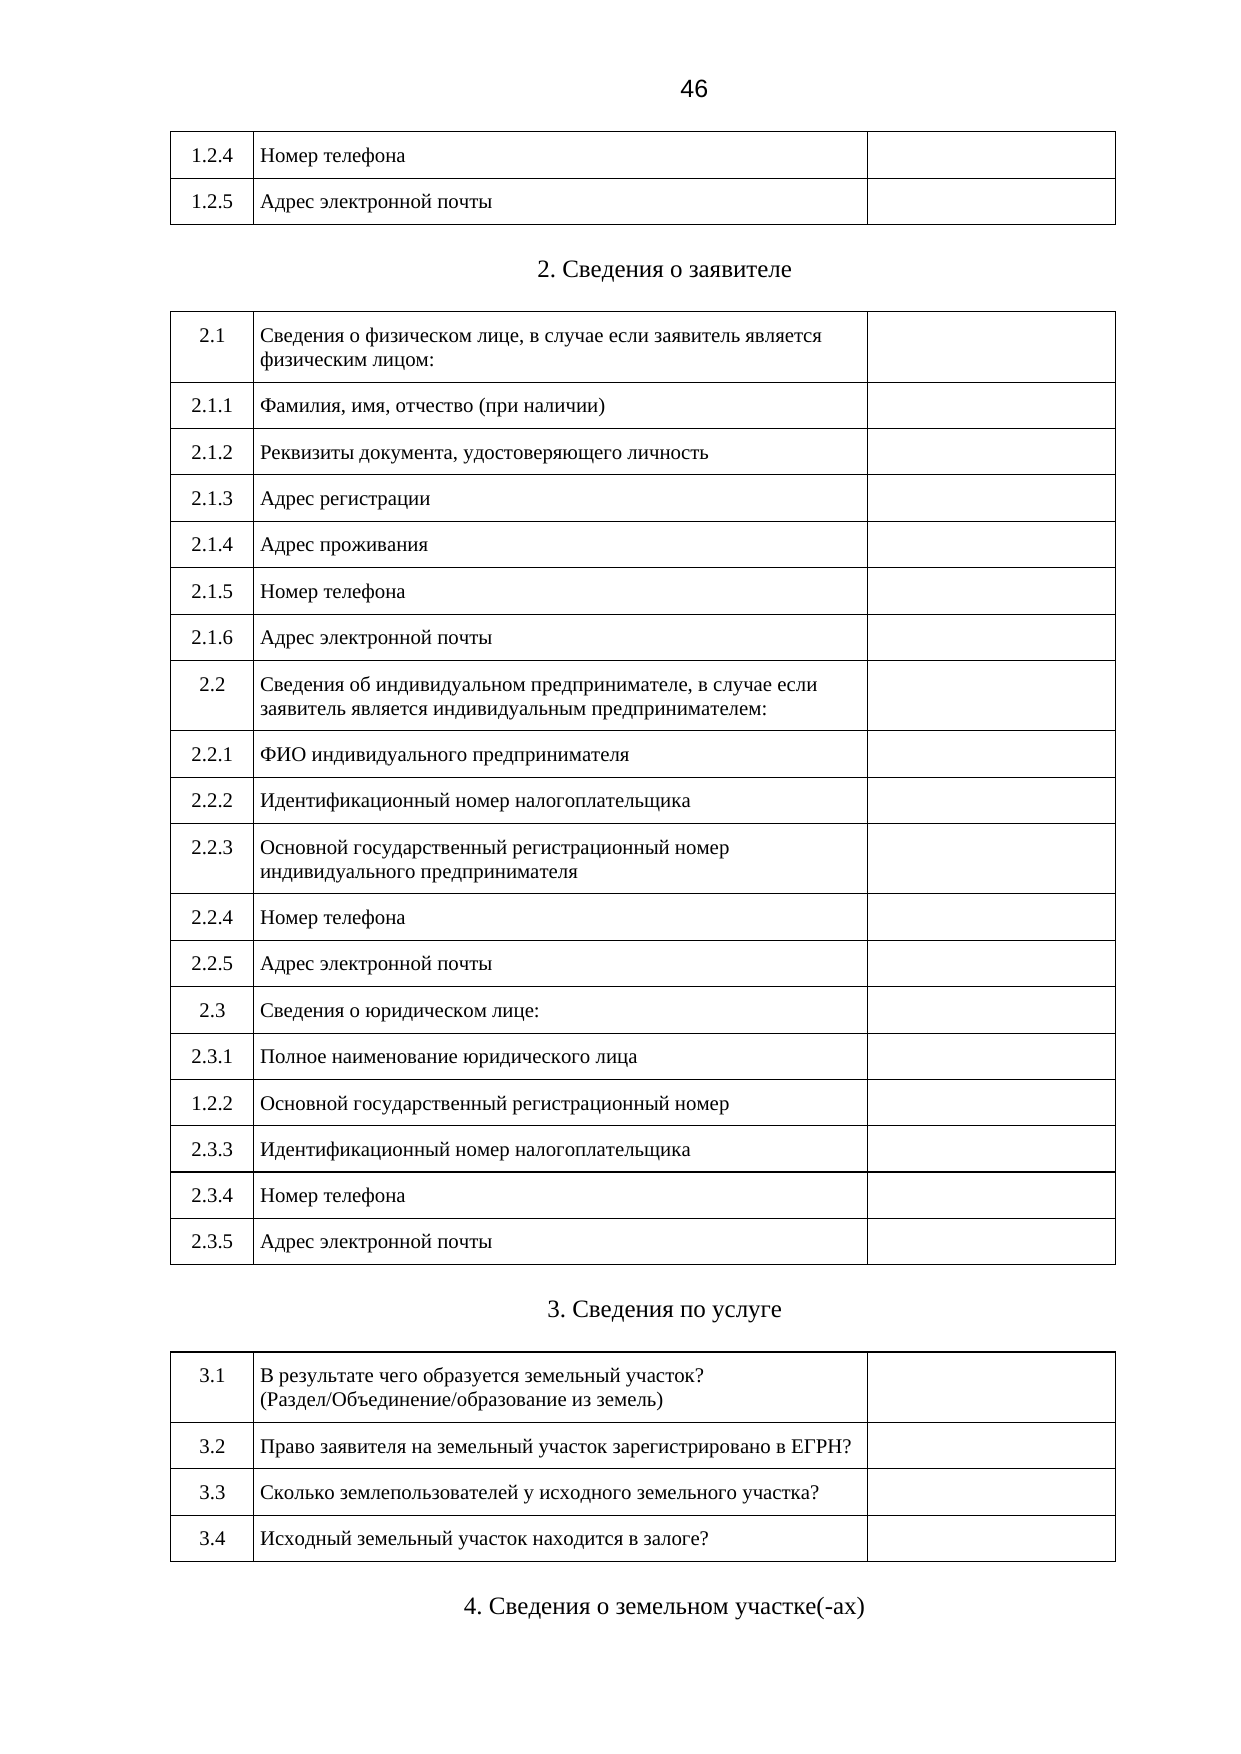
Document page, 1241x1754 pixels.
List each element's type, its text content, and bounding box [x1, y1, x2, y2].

table_cell [868, 1423, 1115, 1468]
table_cell Сведения об индивидуальном предпринимателе, в случае если заявитель является индивидуальным предпринимателем: [254, 661, 867, 730]
table_cell 1.2.5 [171, 179, 253, 224]
table_cell 2.1.3 [171, 475, 253, 521]
table_header В результате чего образуется земельный участок? (Раздел/Объединение/образование из земель) [254, 1353, 867, 1422]
table_cell 2.3.1 [171, 1034, 253, 1079]
table_cell ФИО индивидуального предпринимателя [254, 731, 867, 777]
table_cell [868, 1469, 1115, 1514]
table_cell 3.3 [171, 1469, 253, 1514]
table_cell Номер телефона [254, 894, 867, 940]
table_cell Фамилия, имя, отчество (при наличии) [254, 383, 867, 428]
table_cell Реквизиты документа, удостоверяющего личность [254, 429, 867, 474]
table_cell [868, 778, 1115, 823]
table_cell 3.4 [171, 1516, 253, 1561]
table_cell Право заявителя на земельный участок зарегистрировано в ЕГРН? [254, 1423, 867, 1468]
table_cell [868, 132, 1115, 178]
table_cell 2.1.5 [171, 568, 253, 613]
table_cell [868, 522, 1115, 567]
text 4. Сведения о земельном участке(-ах) [177, 1591, 1152, 1619]
table_cell [868, 1219, 1115, 1264]
table_header [868, 312, 1115, 382]
table_cell [868, 429, 1115, 474]
table_header 3.1 [171, 1353, 253, 1422]
table_cell Адрес проживания [254, 522, 867, 567]
table_header 2.1 [171, 312, 253, 382]
table_cell Сведения о юридическом лице: [254, 987, 867, 1032]
text 2. Сведения о заявителе [177, 254, 1152, 282]
table_cell [868, 1516, 1115, 1561]
table_cell [868, 731, 1115, 777]
table_cell 3.2 [171, 1423, 253, 1468]
table_cell 2.2.4 [171, 894, 253, 940]
table_cell Адрес регистрации [254, 475, 867, 521]
table_cell 2.2 [171, 661, 253, 730]
table_header [868, 1353, 1115, 1422]
table_cell 2.2.1 [171, 731, 253, 777]
table_cell Адрес электронной почты [254, 941, 867, 986]
table_cell 2.3.5 [171, 1219, 253, 1264]
table_cell Номер телефона [254, 568, 867, 613]
table_cell 2.2.3 [171, 824, 253, 893]
table_cell Основной государственный регистрационный номер [254, 1080, 867, 1125]
table_cell Адрес электронной почты [254, 615, 867, 660]
table_cell 1.2.4 [171, 132, 253, 178]
table_cell [868, 894, 1115, 940]
table_cell Идентификационный номер налогоплательщика [254, 1126, 867, 1171]
table_cell Сколько землепользователей у исходного земельного участка? [254, 1469, 867, 1514]
table_cell 2.3.4 [171, 1173, 253, 1218]
table_cell Адрес электронной почты [254, 179, 867, 224]
table_cell 2.3.3 [171, 1126, 253, 1171]
table_cell 2.2.2 [171, 778, 253, 823]
table_cell 1.2.2 [171, 1080, 253, 1125]
table_cell [868, 1034, 1115, 1079]
table_cell [868, 1126, 1115, 1171]
table_cell 2.1.4 [171, 522, 253, 567]
table_cell [868, 1173, 1115, 1218]
table_cell [868, 179, 1115, 224]
table_cell Полное наименование юридического лица [254, 1034, 867, 1079]
table_cell 2.3 [171, 987, 253, 1032]
table_cell Основной государственный регистрационный номер индивидуального предпринимателя [254, 824, 867, 893]
table_cell [868, 383, 1115, 428]
table_cell [868, 475, 1115, 521]
table_cell Номер телефона [254, 1173, 867, 1218]
table_header Сведения о физическом лице, в случае если заявитель является физическим лицом: [254, 312, 867, 382]
table_cell Идентификационный номер налогоплательщика [254, 778, 867, 823]
table_cell [868, 568, 1115, 613]
table_cell Исходный земельный участок находится в залоге? [254, 1516, 867, 1561]
table_cell 2.1.1 [171, 383, 253, 428]
table_cell [868, 1080, 1115, 1125]
text 3. Сведения по услуге [177, 1294, 1152, 1323]
table_cell [868, 987, 1115, 1032]
table_cell [868, 941, 1115, 986]
table_cell 2.2.5 [171, 941, 253, 986]
table_cell 2.1.6 [171, 615, 253, 660]
table_cell [868, 824, 1115, 893]
table_cell Адрес электронной почты [254, 1219, 867, 1264]
table_cell 2.1.2 [171, 429, 253, 474]
table_cell [868, 615, 1115, 660]
table_cell [868, 661, 1115, 730]
table_cell Номер телефона [254, 132, 867, 178]
